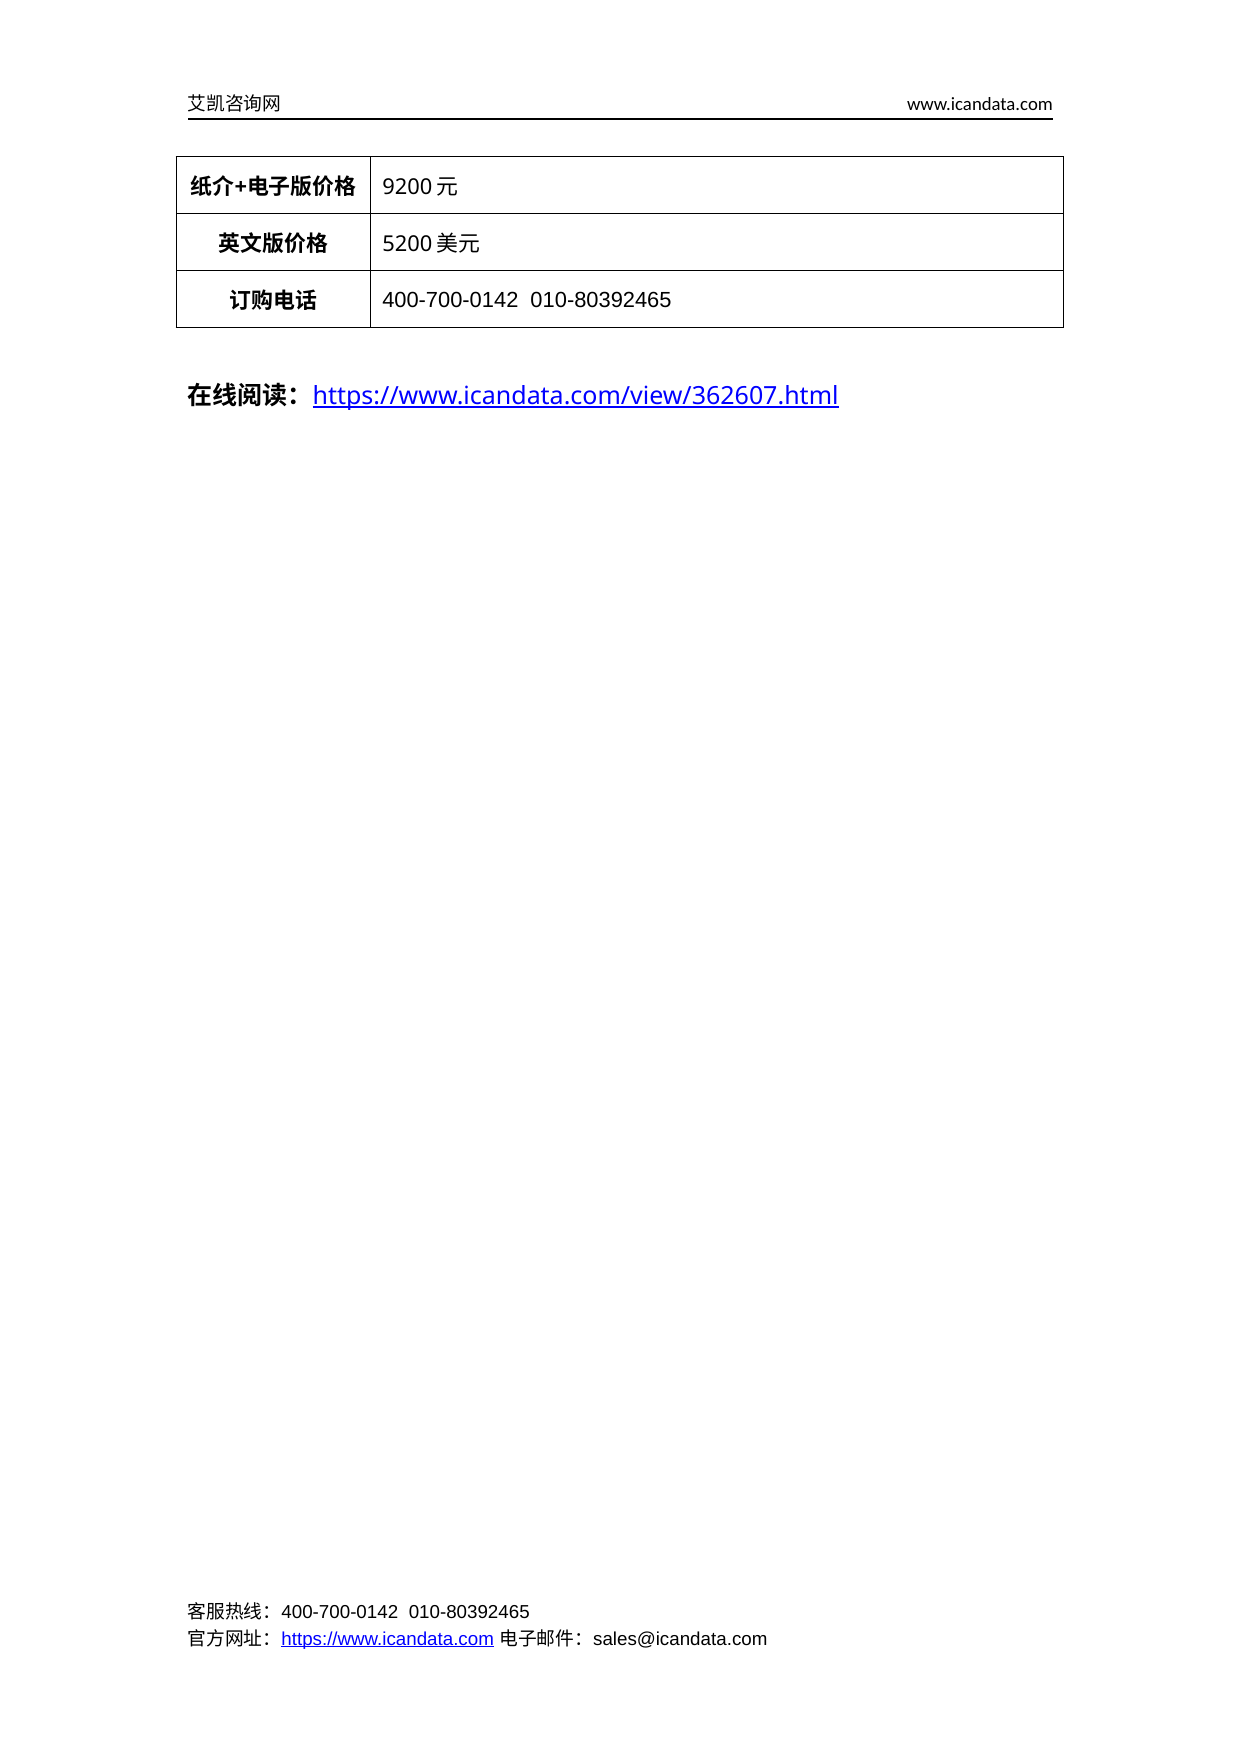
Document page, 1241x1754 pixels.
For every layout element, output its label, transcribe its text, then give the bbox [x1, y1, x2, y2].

text 在线阅读：https://www.icandata.com/view/362607.html [187, 361, 1053, 426]
table_cell 9200元 [371, 157, 1063, 213]
table_cell 400-700-0142 010-80392465 [371, 271, 1063, 327]
table_cell 5200美元 [371, 214, 1063, 270]
table_cell 英文版价格 [177, 214, 370, 270]
table_cell 订购电话 [177, 271, 370, 327]
table_cell 纸介+电子版价格 [177, 157, 370, 213]
